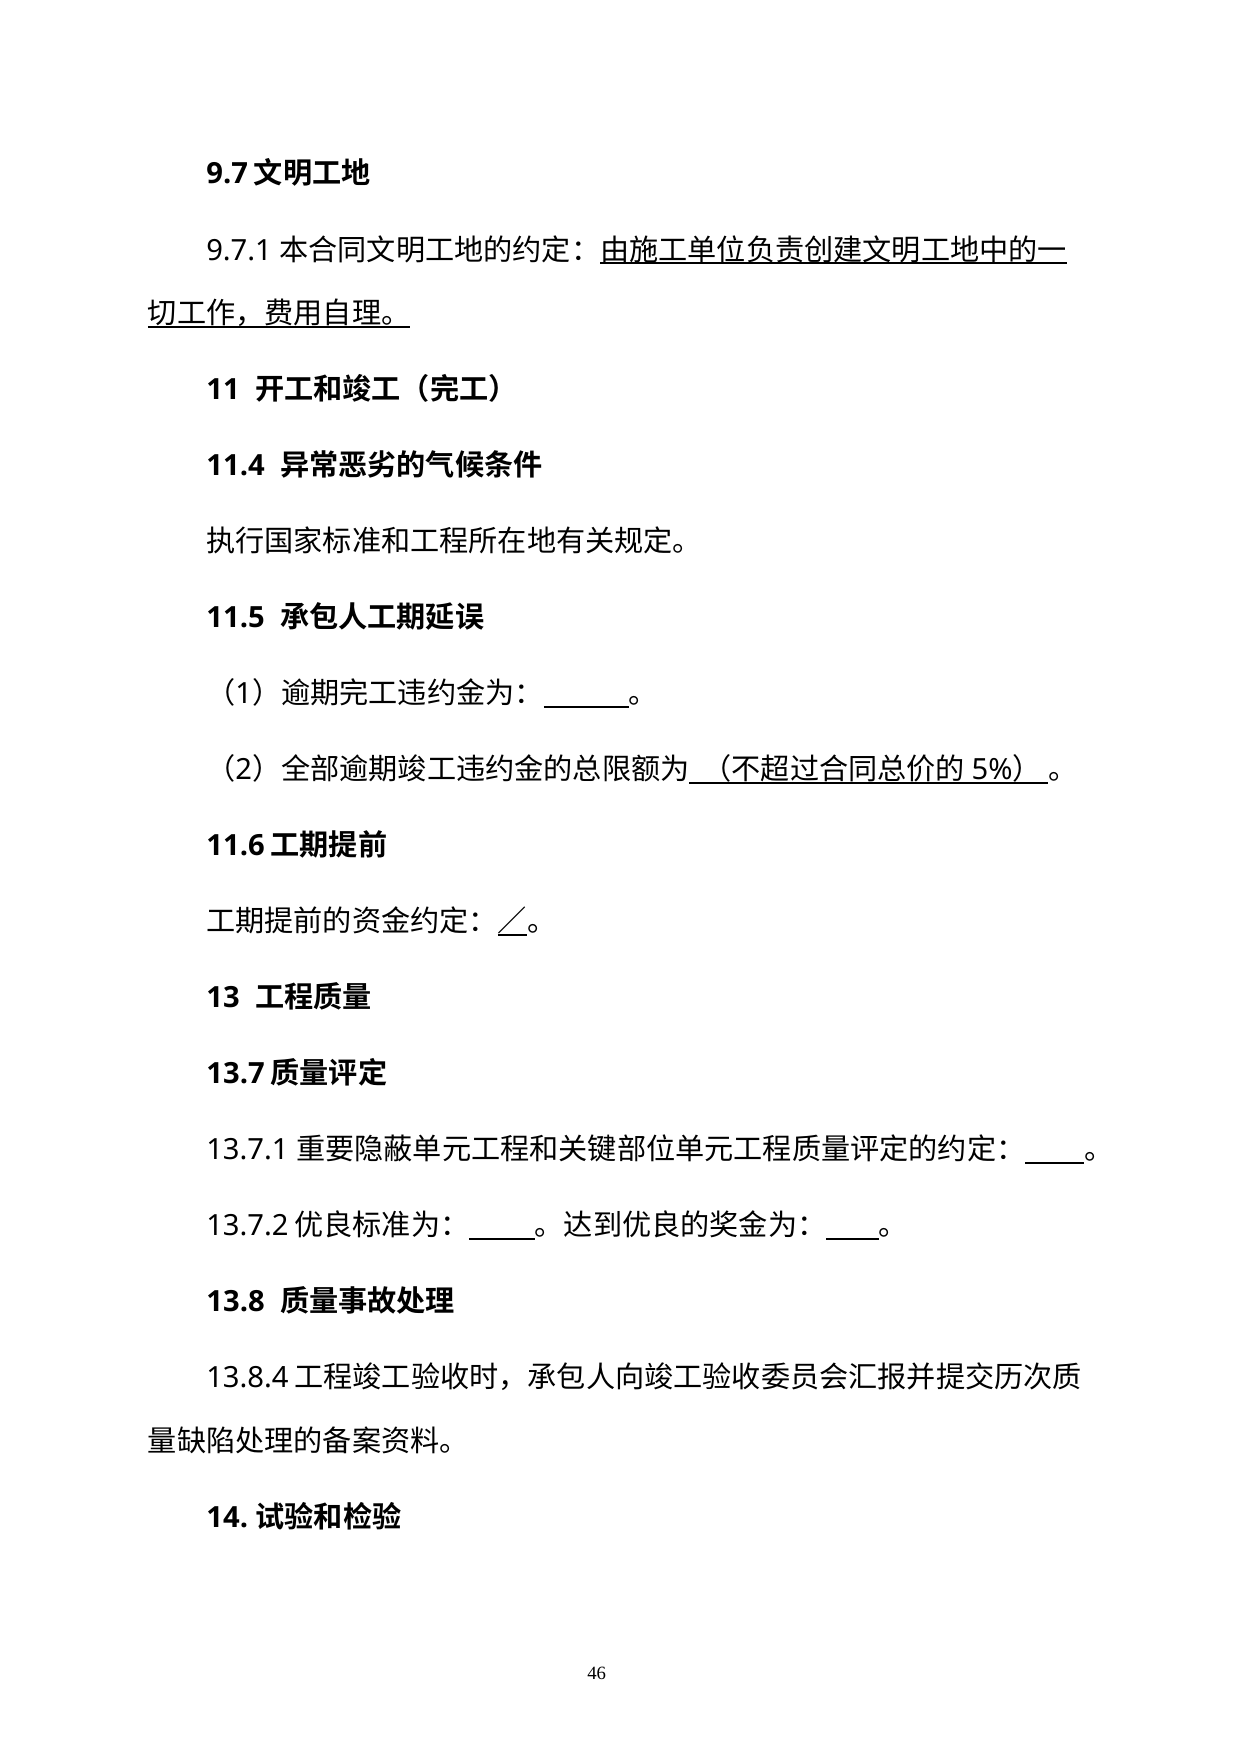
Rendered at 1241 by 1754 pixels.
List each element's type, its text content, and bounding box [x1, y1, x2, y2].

text 9.7.1 本合同文明工地的约定：由施工单位负责创建文明工地中的一切工作，费用自理。 [148, 226, 1093, 332]
text 工期提前的资金约定：／。 [148, 898, 1093, 940]
text 11.4 异常恶劣的气候条件 [148, 442, 1093, 484]
text 13.7.1 重要隐蔽单元工程和关键部位单元工程质量评定的约定： 。 [148, 1126, 1093, 1168]
text 14. 试验和检验 [148, 1493, 1093, 1536]
text 11.5 承包人工期延误 [148, 593, 1093, 636]
text 执行国家标准和工程所在地有关规定。 [148, 518, 1093, 560]
text 9.7文明工地 [148, 150, 1093, 192]
text （1）逾期完工违约金为： 。 [148, 669, 1093, 712]
text 13.7质量评定 [148, 1050, 1093, 1092]
text 13.7.2优良标准为： 。达到优良的奖金为： 。 [148, 1202, 1093, 1244]
text 11 开工和竣工（完工） [148, 366, 1093, 408]
text （2）全部逾期竣工违约金的总限额为 （不超过合同总价的 5%） 。 [148, 746, 1093, 788]
text 13.8.4工程竣工验收时，承包人向竣工验收委员会汇报并提交历次质量缺陷处理的备案资料。 [148, 1354, 1093, 1460]
text 13.8 质量事故处理 [148, 1278, 1093, 1320]
text 11.6工期提前 [148, 822, 1093, 864]
text 13 工程质量 [148, 974, 1093, 1016]
